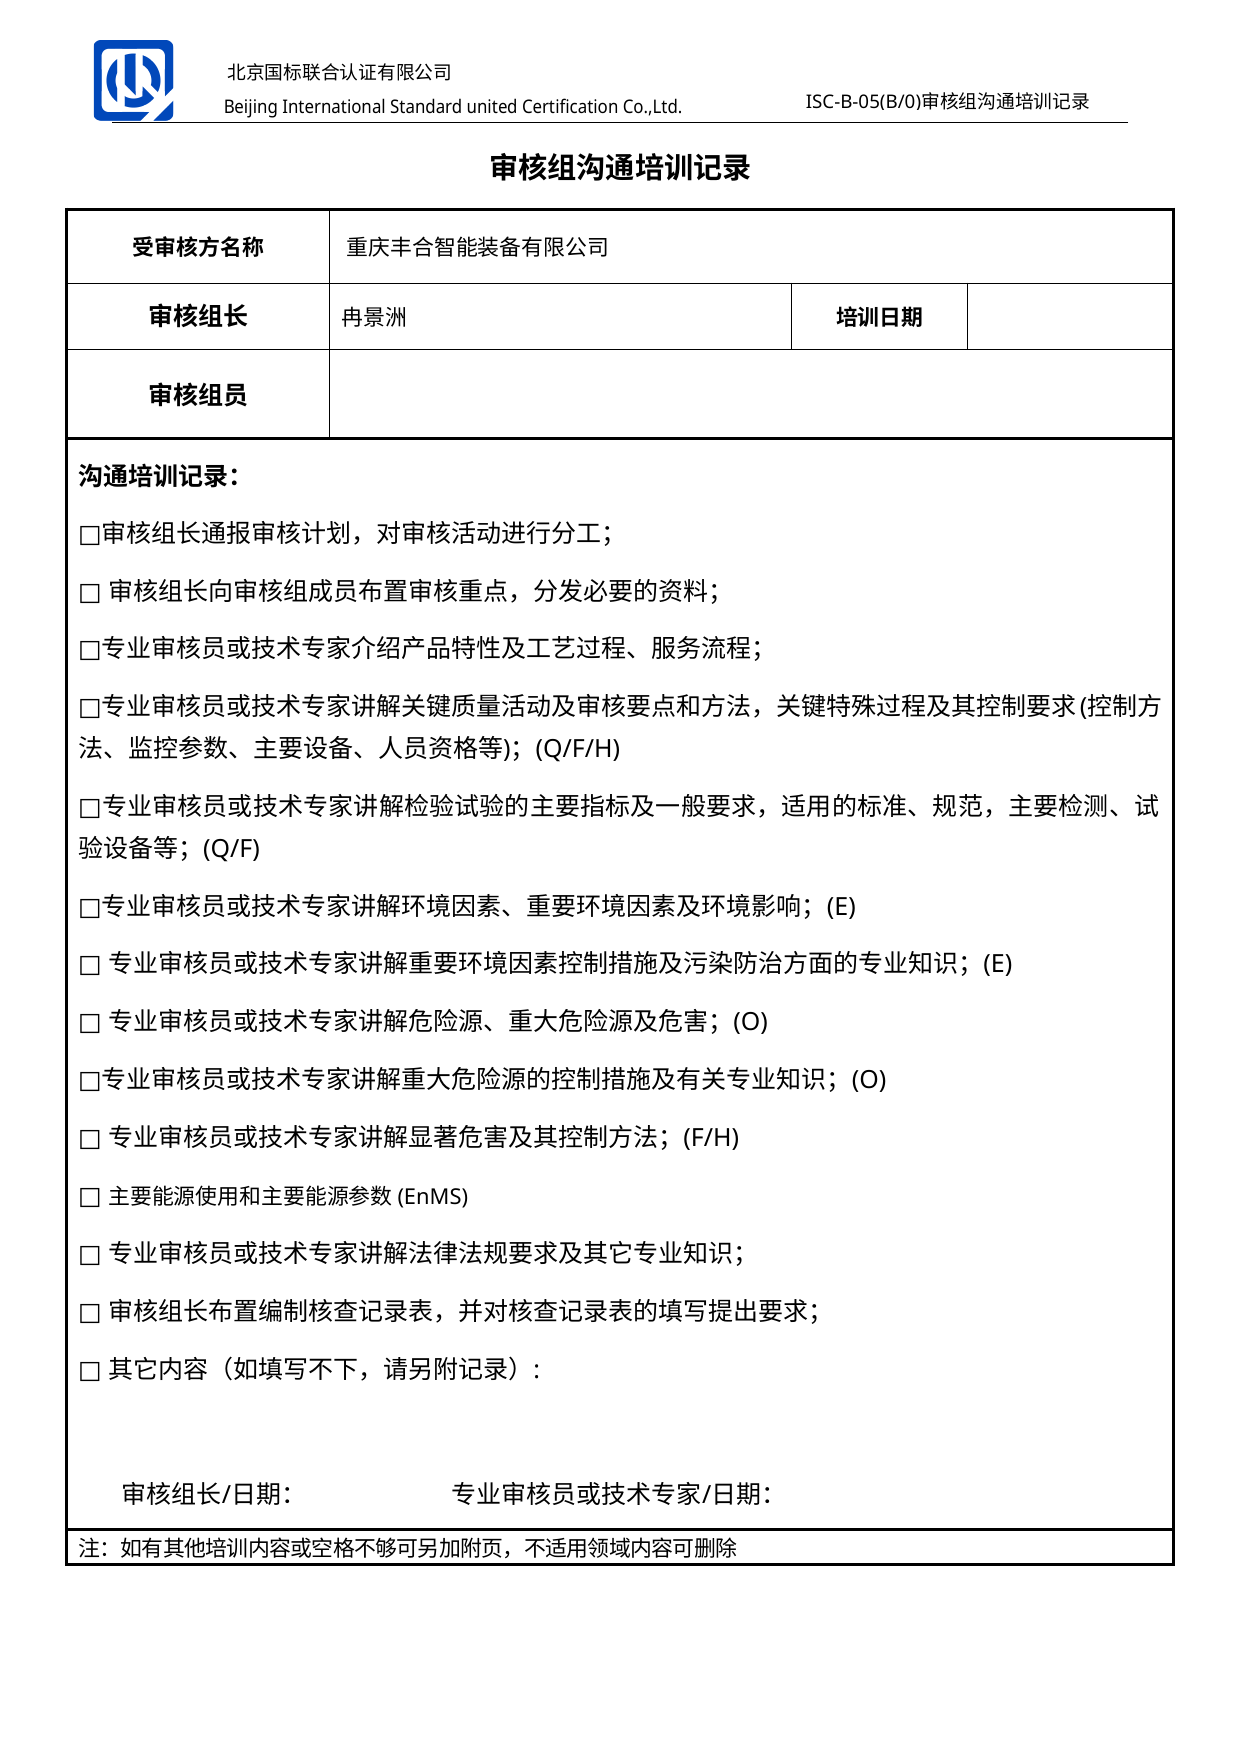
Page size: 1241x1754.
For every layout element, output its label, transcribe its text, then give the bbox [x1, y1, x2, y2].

table_cell 冉景洲 [330, 284, 791, 349]
table_cell [968, 284, 1172, 349]
table_cell 审核组员 [68, 350, 329, 437]
table_cell 注：如有其他培训内容或空格不够可另加附页，不适用领域内容可删除 [68, 1531, 1172, 1563]
text 审核组沟通培训记录 [112, 144, 1128, 186]
table_cell 沟通培训记录： □审核组长通报审核计划，对审核活动进行分工； □ 审核组长向审核组成员布置审核重点，分发必要的资料； □专业审核员或技术专家介绍产品特性及工艺过程、服务流程； □专业审核员或技术专家讲解关键质量活动及审核要点和方法，关键特殊过程及其控制要求(控制方法、监控参数、主要设备、人员资格等)；(Q/F/H) □专业审核员或技术专家讲解检验试验的主要指标及一般要求，适用的标准、规范，主要检测、试验设备等；(Q/F) □专业审核员或技术专家讲解环境因素、重要环境因素及环境影响；(E) □ 专业审核员或技术专家讲解重要环境因素控制措施及污染防治方面的专业知识；(E) □ 专业审核员或技术专家讲解危险源、重大危险源及危害；(O) □专业审核员或技术专家讲解重大危险源的控制措施及有关专业知识；(O) □ 专业审核员或技术专家讲解显著危害及其控制方法；(F/H) □ 主要能源使用和主要能源参数 (EnMS) □ 专业审核员或技术专家讲解法律法规要求及其它专业知识； □ 审核组长布置编制核查记录表，并对核查记录表的填写提出要求； □ 其它内容（如填写不下，请另附记录）: 审核组长/日期： 专业审核员或技术专家/日期： [68, 440, 1172, 1528]
table_cell [330, 350, 1172, 437]
table_header 重庆丰合智能装备有限公司 [330, 211, 1172, 282]
picture [93, 40, 174, 121]
table_cell 审核组长 [68, 284, 329, 349]
table_header 受审核方名称 [68, 211, 329, 282]
table_cell 培训日期 [792, 284, 967, 349]
